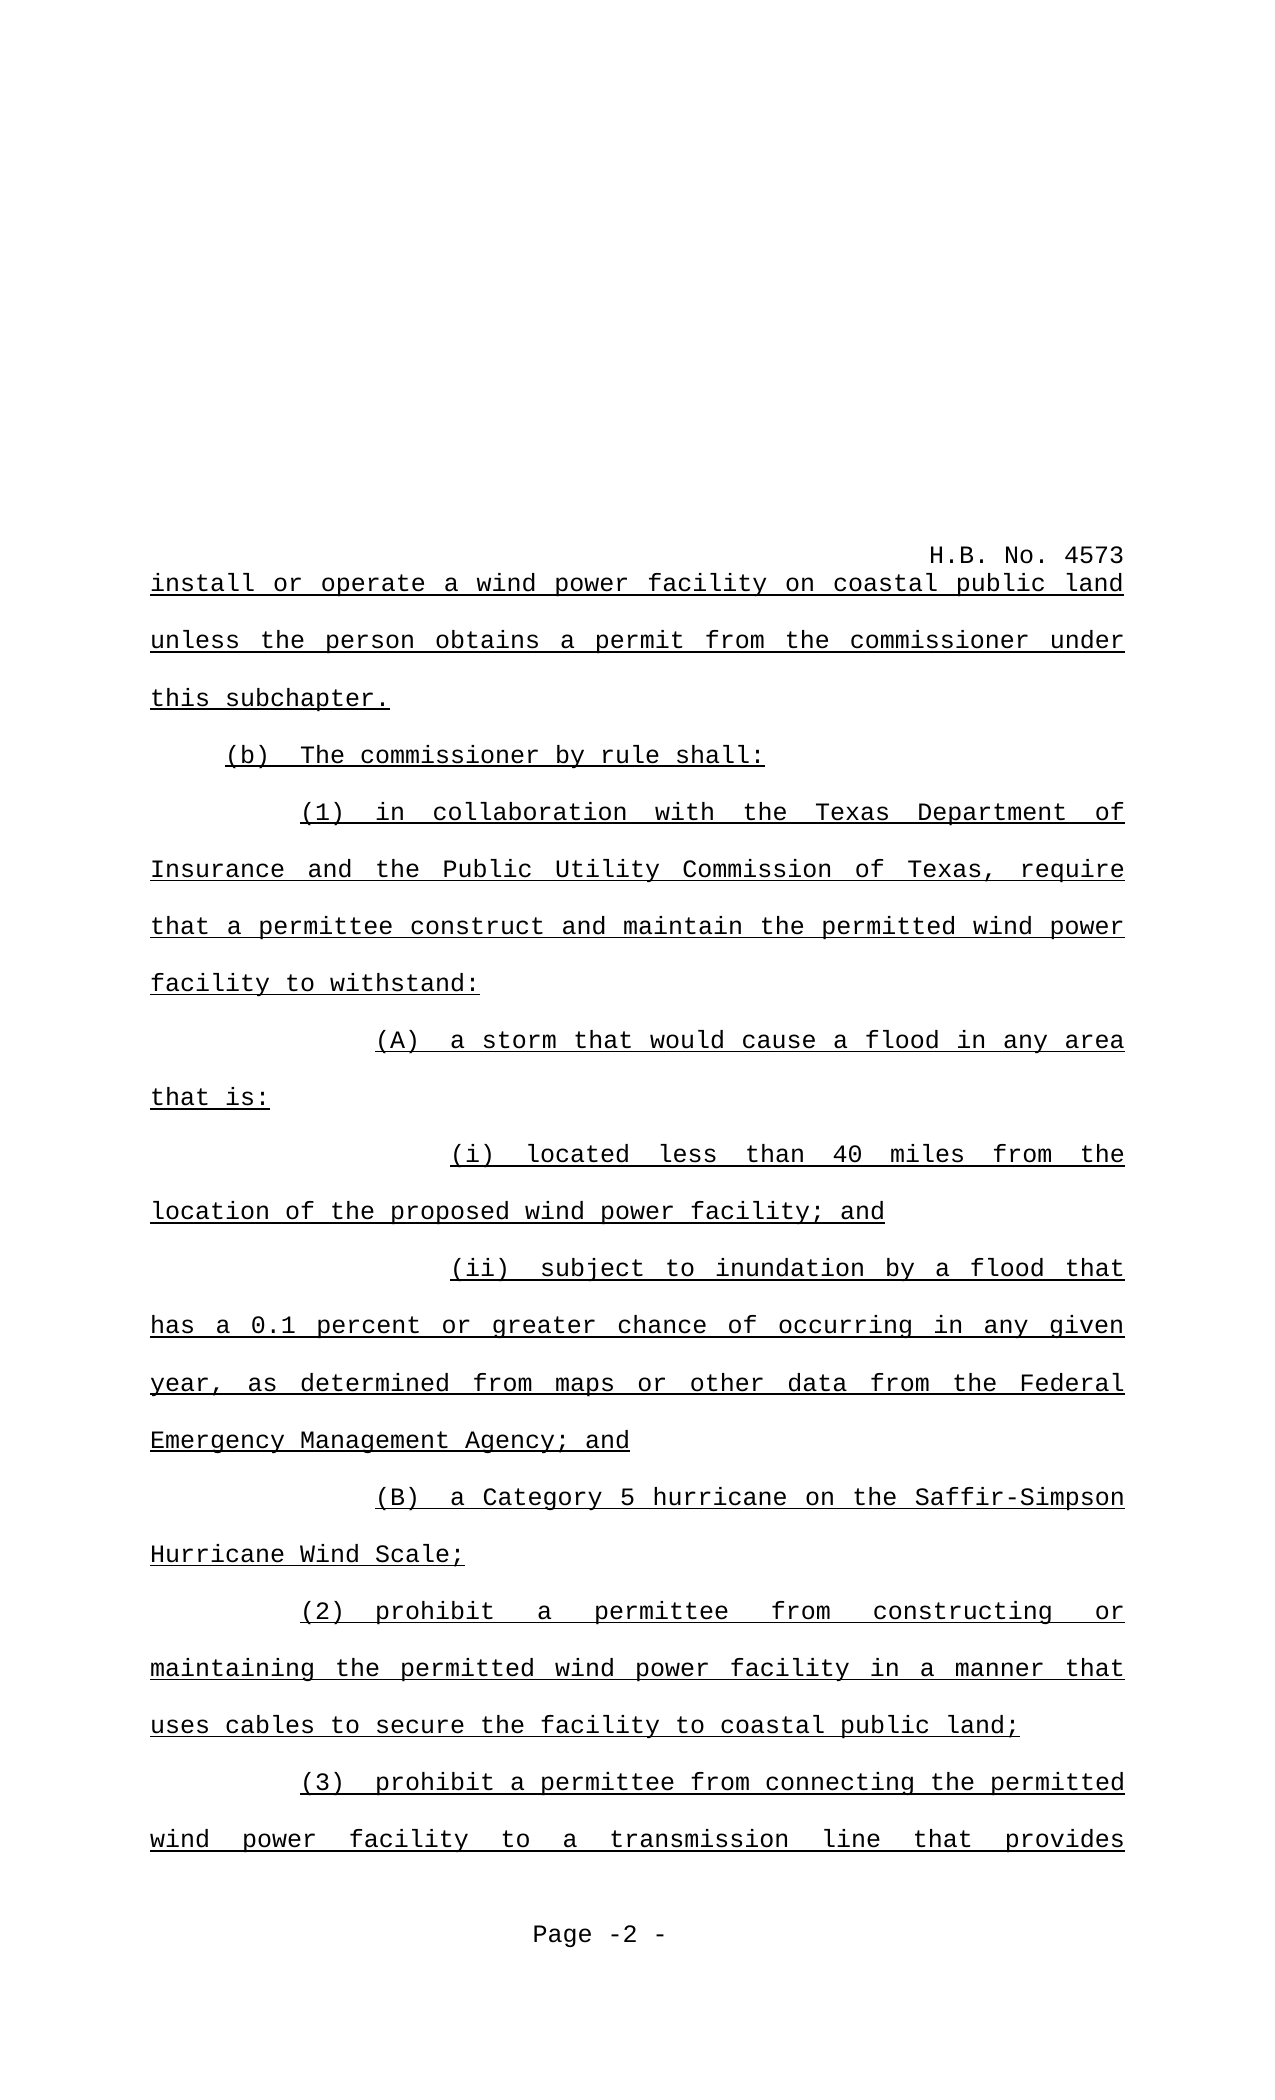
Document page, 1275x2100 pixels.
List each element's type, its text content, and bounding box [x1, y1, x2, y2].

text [150, 1769, 1125, 1850]
text (B) a Category 5 hurricane on the Saffir-Simpson Hurricane Wind Scale; [150, 1484, 1125, 1570]
text (ii) subject to inundation by a flood that has a 0.1 percent or greater chance of occurring in any given year, as determined from maps or other data from the Federal Emergency Management Agency; and [150, 1338, 1125, 1393]
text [150, 571, 1125, 651]
text (b) The commissioner by rule shall: [150, 742, 1125, 771]
text (i) located less than 40 miles from the location of the proposed wind power facility; and [150, 1142, 1125, 1227]
text (1) in collaboration with the Texas Department of Insurance and the Public Utility Commission of Texas, require that a permittee construct and maintain the permitted wind power facility to withstand: [150, 938, 1125, 999]
text (A) a storm that would cause a flood in any area that is: [150, 1027, 1125, 1113]
text (ii) subject to inundation by a flood that has a 0.1 percent or greater chance of occurring in any given year, as determined from maps or other data from the Federal Emergency Management Agency; and [150, 1256, 1125, 1336]
text (2) prohibit a permittee from constructing or maintaining the permitted wind power facility in a manner that uses cables to secure the facility to coastal public land; [150, 1680, 1125, 1741]
text (ii) subject to inundation by a flood that has a 0.1 percent or greater chance of occurring in any given year, as determined from maps or other data from the Federal Emergency Management Agency; and [150, 1395, 1125, 1456]
text (1) in collaboration with the Texas Department of Insurance and the Public Utility Commission of Texas, require that a permittee construct and maintain the permitted wind power facility to withstand: [150, 881, 1125, 937]
text (2) prohibit a permittee from constructing or maintaining the permitted wind power facility in a manner that uses cables to secure the facility to coastal public land; [150, 1598, 1125, 1679]
text (1) in collaboration with the Texas Department of Insurance and the Public Utility Commission of Texas, require that a permittee construct and maintain the permitted wind power facility to withstand: [150, 799, 1125, 880]
